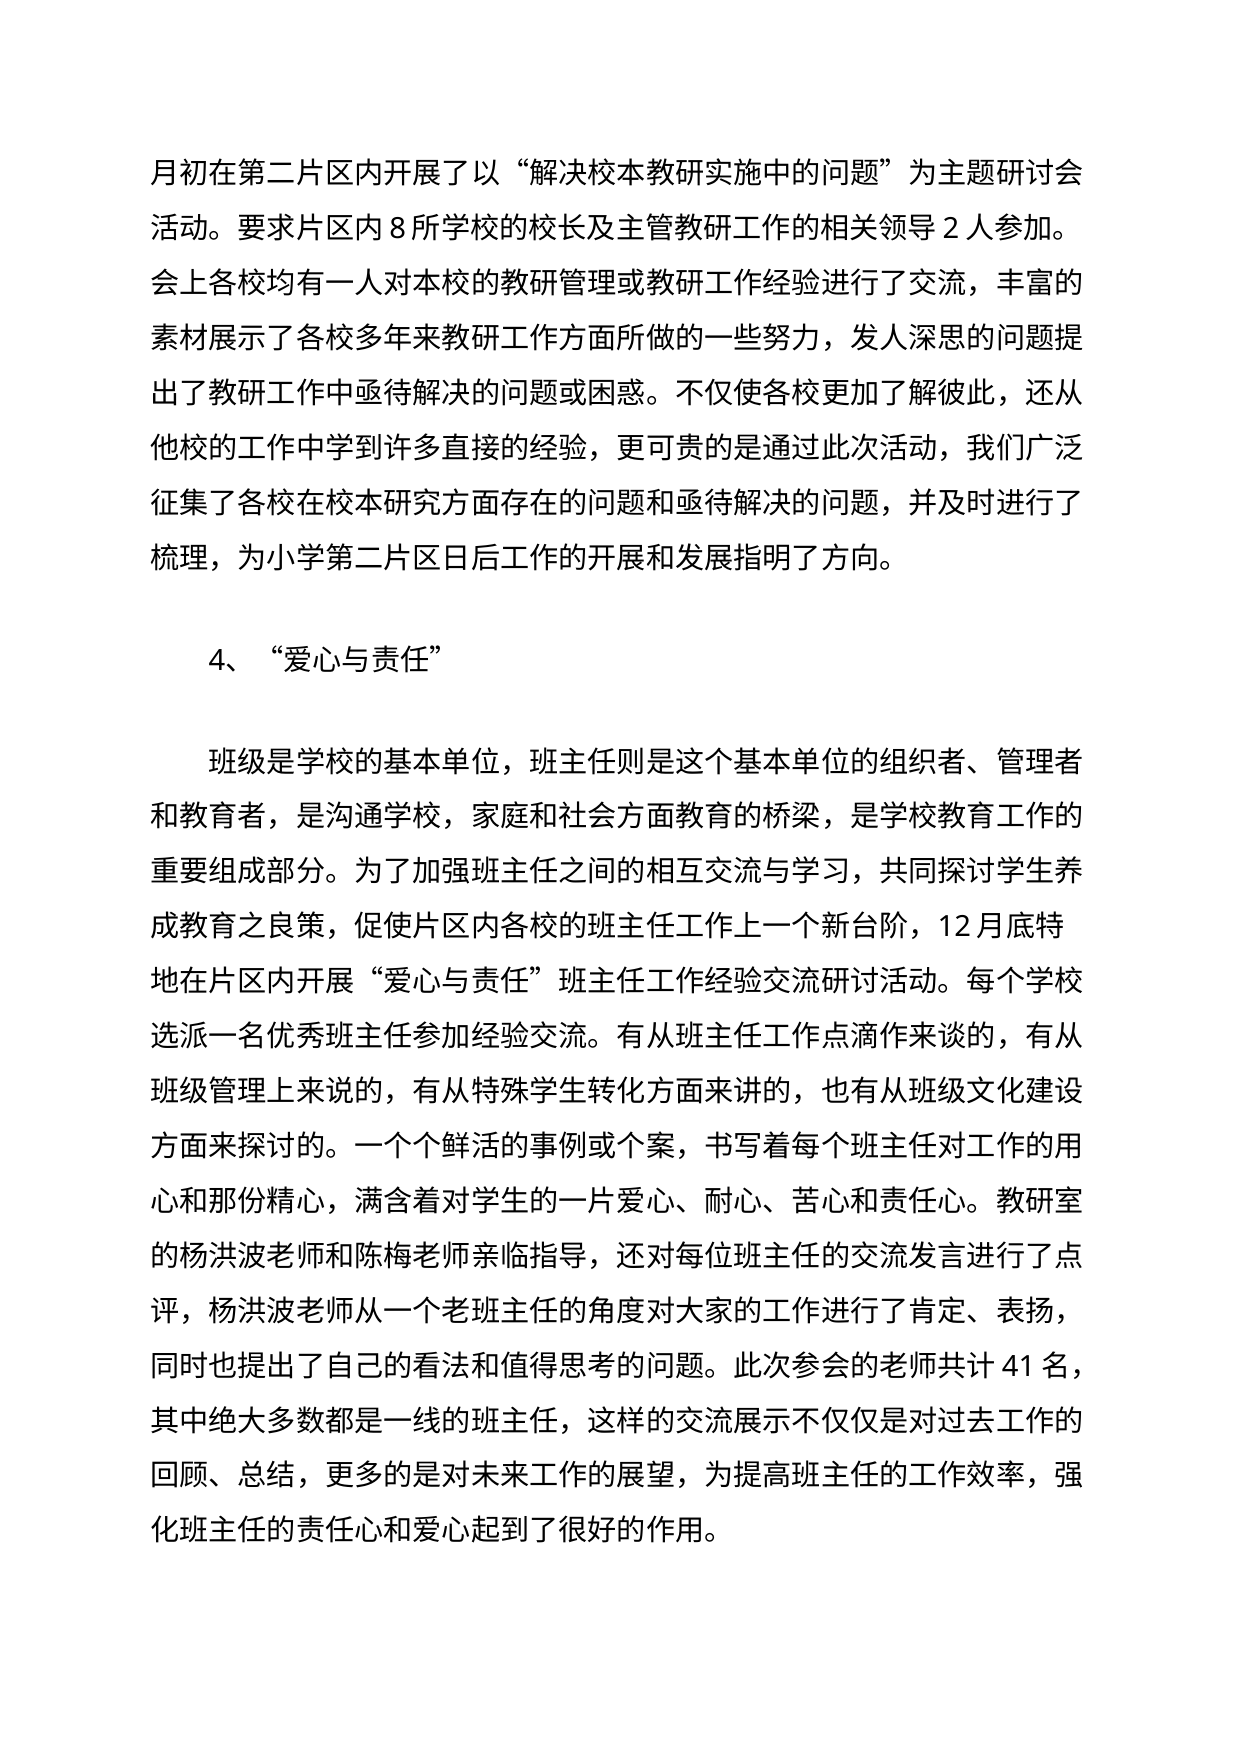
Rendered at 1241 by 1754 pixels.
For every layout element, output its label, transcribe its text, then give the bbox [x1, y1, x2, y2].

text 班级是学校的基本单位，班主任则是这个基本单位的组织者、管理者和教育者，是沟通学校，家庭和社会方面教育的桥梁，是学校教育工作的重要组成部分。为了加强班主任之间的相互交流与学习，共同探讨学生养成教育之良策，促使片区内各校的班主任工作上一个新台阶，12月底特地在片区内开展“爱心与责任”班主任工作经验交流研讨活动。每个学校选派一名优秀班主任参加经验交流。有从班主任工作点滴作来谈的，有从班级管理上来说的，有从特殊学生转化方面来讲的，也有从班级文化建设方面来探讨的。一个个鲜活的事例或个案，书写着每个班主任对工作的用心和那份精心，满含着对学生的一片爱心、耐心、苦心和责任心。教研室的杨洪波老师和陈梅老师亲临指导，还对每位班主任的交流发言进行了点评，杨洪波老师从一个老班主任的角度对大家的工作进行了肯定、表扬，同时也提出了自己的看法和值得思考的问题。此次参会的老师共计41名，其中绝大多数都是一线的班主任，这样的交流展示不仅仅是对过去工作的回顾、总结，更多的是对未来工作的展望，为提高班主任的工作效率，强化班主任的责任心和爱心起到了很好的作用。 [150, 738, 1090, 1549]
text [150, 150, 1090, 577]
text 4、“爱心与责任” [150, 636, 1090, 678]
